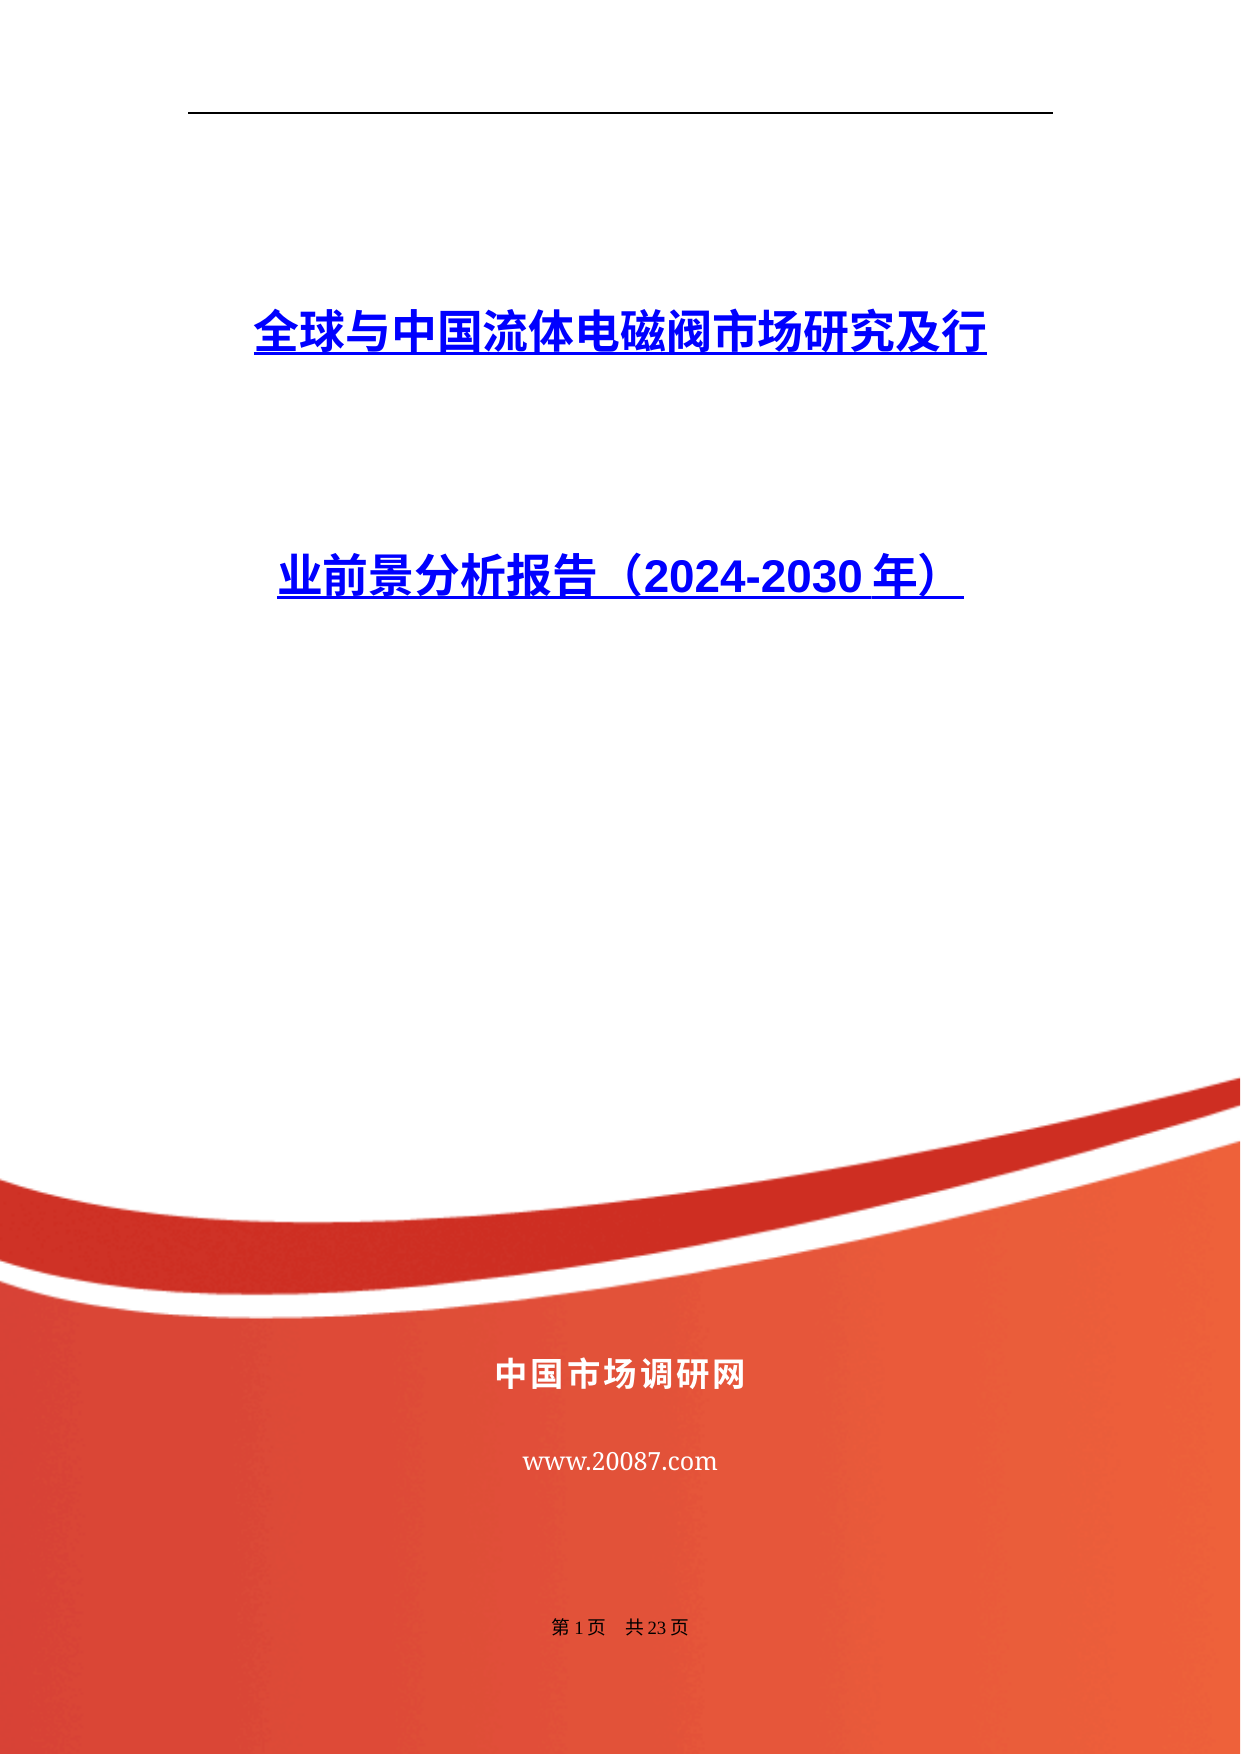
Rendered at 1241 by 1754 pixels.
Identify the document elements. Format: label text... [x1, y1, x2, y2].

subtitle 中国市场调研网 [187, 1339, 1053, 1404]
picture [0, 1006, 1241, 1754]
text www.20087.com [187, 1428, 1053, 1493]
table_header 全球与中国流体电磁阀市场研究及行业前景分析报告（2024-2030年） [188, 207, 1053, 773]
